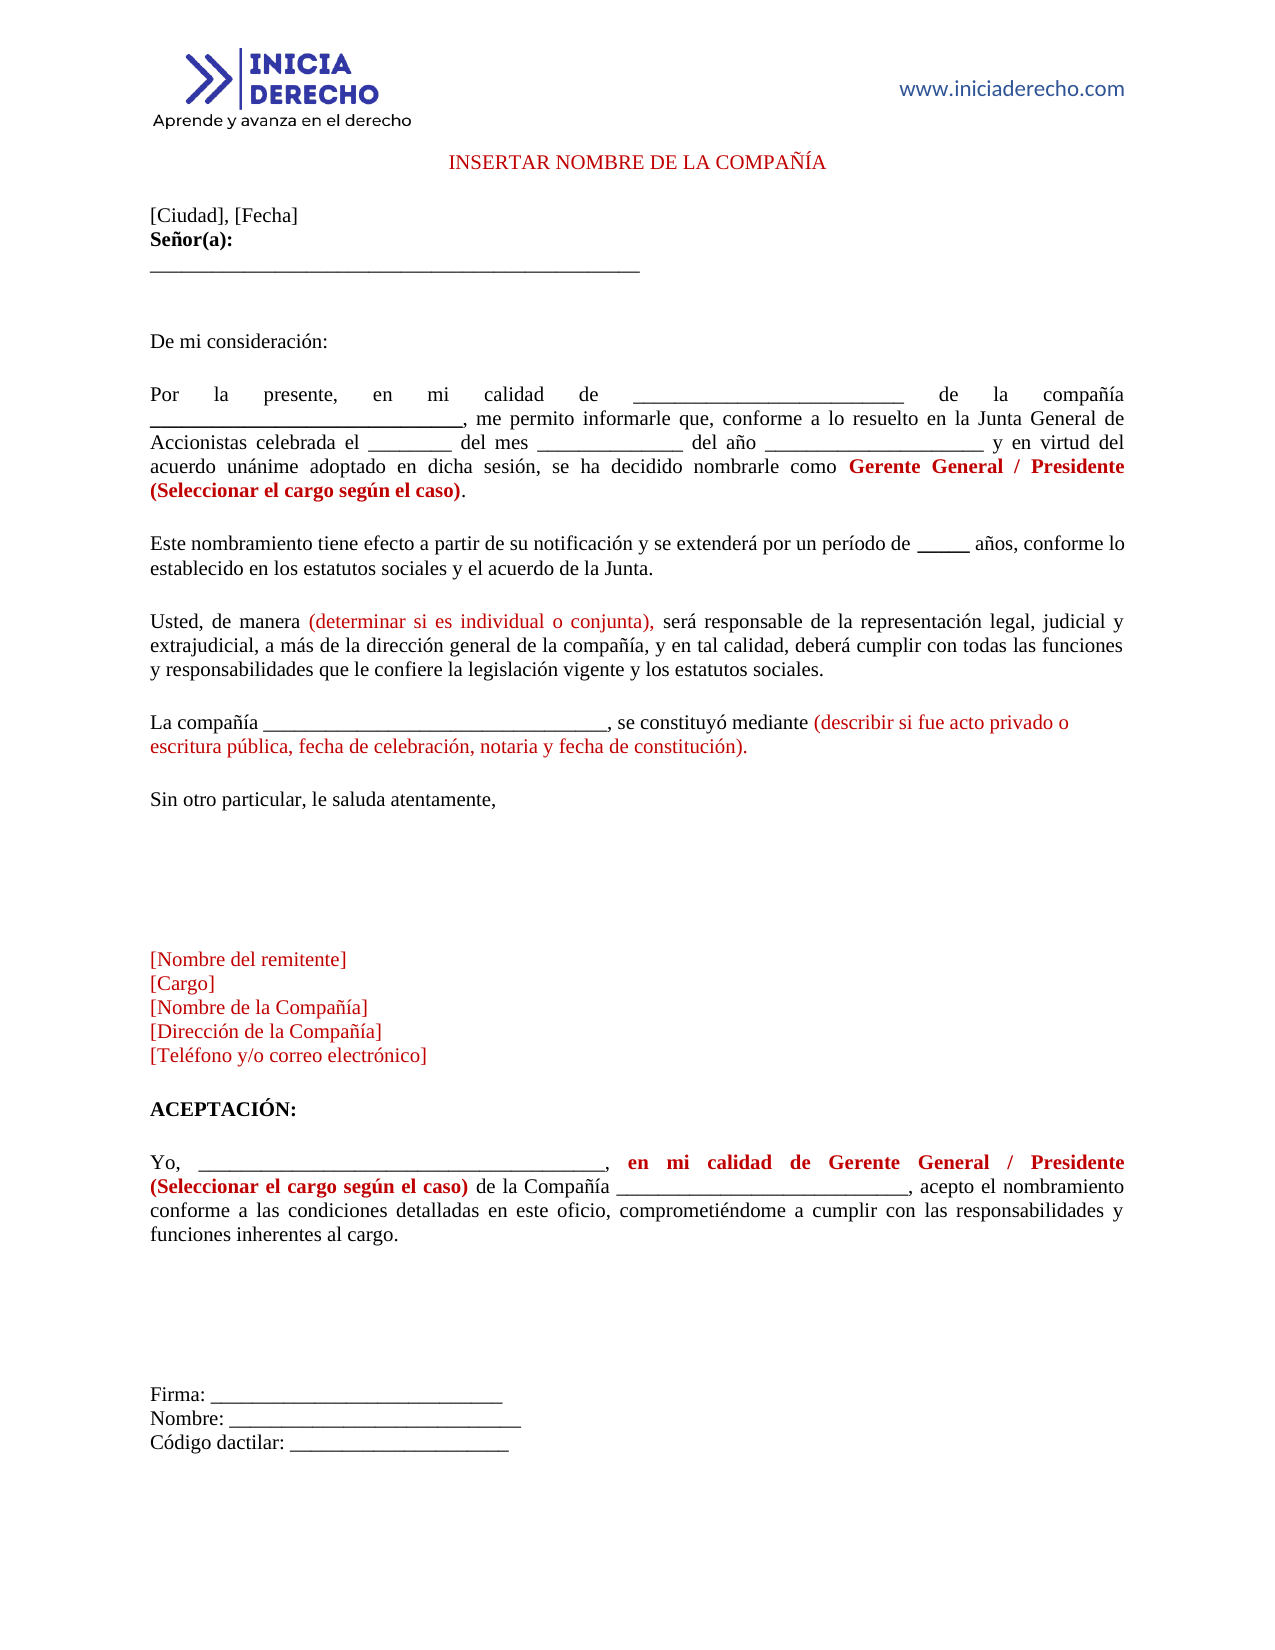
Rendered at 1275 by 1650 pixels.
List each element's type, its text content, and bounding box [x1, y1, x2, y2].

text [Nombre del remitente] [Cargo] [Nombre de la Compañía] [Dirección de la Compañía] [Teléfono y/o correo electrónico] [150, 947, 1125, 1067]
text ACEPTACIÓN: [150, 1096, 1125, 1121]
text Sin otro particular, le saluda atentamente, [150, 787, 1125, 811]
text Yo, _______________________________________, en mi calidad de Gerente General / Presidente (Seleccionar el cargo según el caso) de la Compañía ____________________________, acepto el nombramiento conforme a las condiciones detalladas en este oficio, comprometiéndome a cumplir con las responsabilidades y funciones inherentes al cargo. [150, 1150, 1125, 1246]
text [Ciudad], [Fecha] Señor(a): _______________________________________________ [150, 203, 1125, 275]
text De mi consideración: [150, 304, 1125, 353]
text Usted, de manera (determinar si es individual o conjunta), será responsable de la representación legal, judicial y extrajudicial, a más de la dirección general de la compañía, y en tal calidad, deberá cumplir con todas las funciones y responsabilidades que le confiere la legislación vigente y los estatutos sociales. [150, 609, 1125, 681]
text INSERTAR NOMBRE DE LA COMPAÑÍA [150, 150, 1125, 174]
text Firma: ____________________________ Nombre: ____________________________ Código dactilar: _____________________ [150, 1382, 1125, 1454]
text Este nombramiento tiene efecto a partir de su notificación y se extenderá por un período de _____ años, conforme lo establecido en los estatutos sociales y el acuerdo de la Junta. [150, 531, 1125, 579]
text La compañía _________________________________, se constituyó mediante (describir si fue acto privado o escritura pública, fecha de celebración, notaria y fecha de constitución). [150, 710, 1125, 758]
text Por la presente, en mi calidad de __________________________ de la compañía ______________________________, me permito informarle que, conforme a lo resuelto en la Junta General de Accionistas celebrada el ________ del mes ______________ del año _____________________ y en virtud del acuerdo unánime adoptado en dicha sesión, se ha decidido nombrarle como Gerente General / Presidente (Seleccionar el cargo según el caso). [150, 382, 1125, 502]
picture [125, 0, 439, 246]
